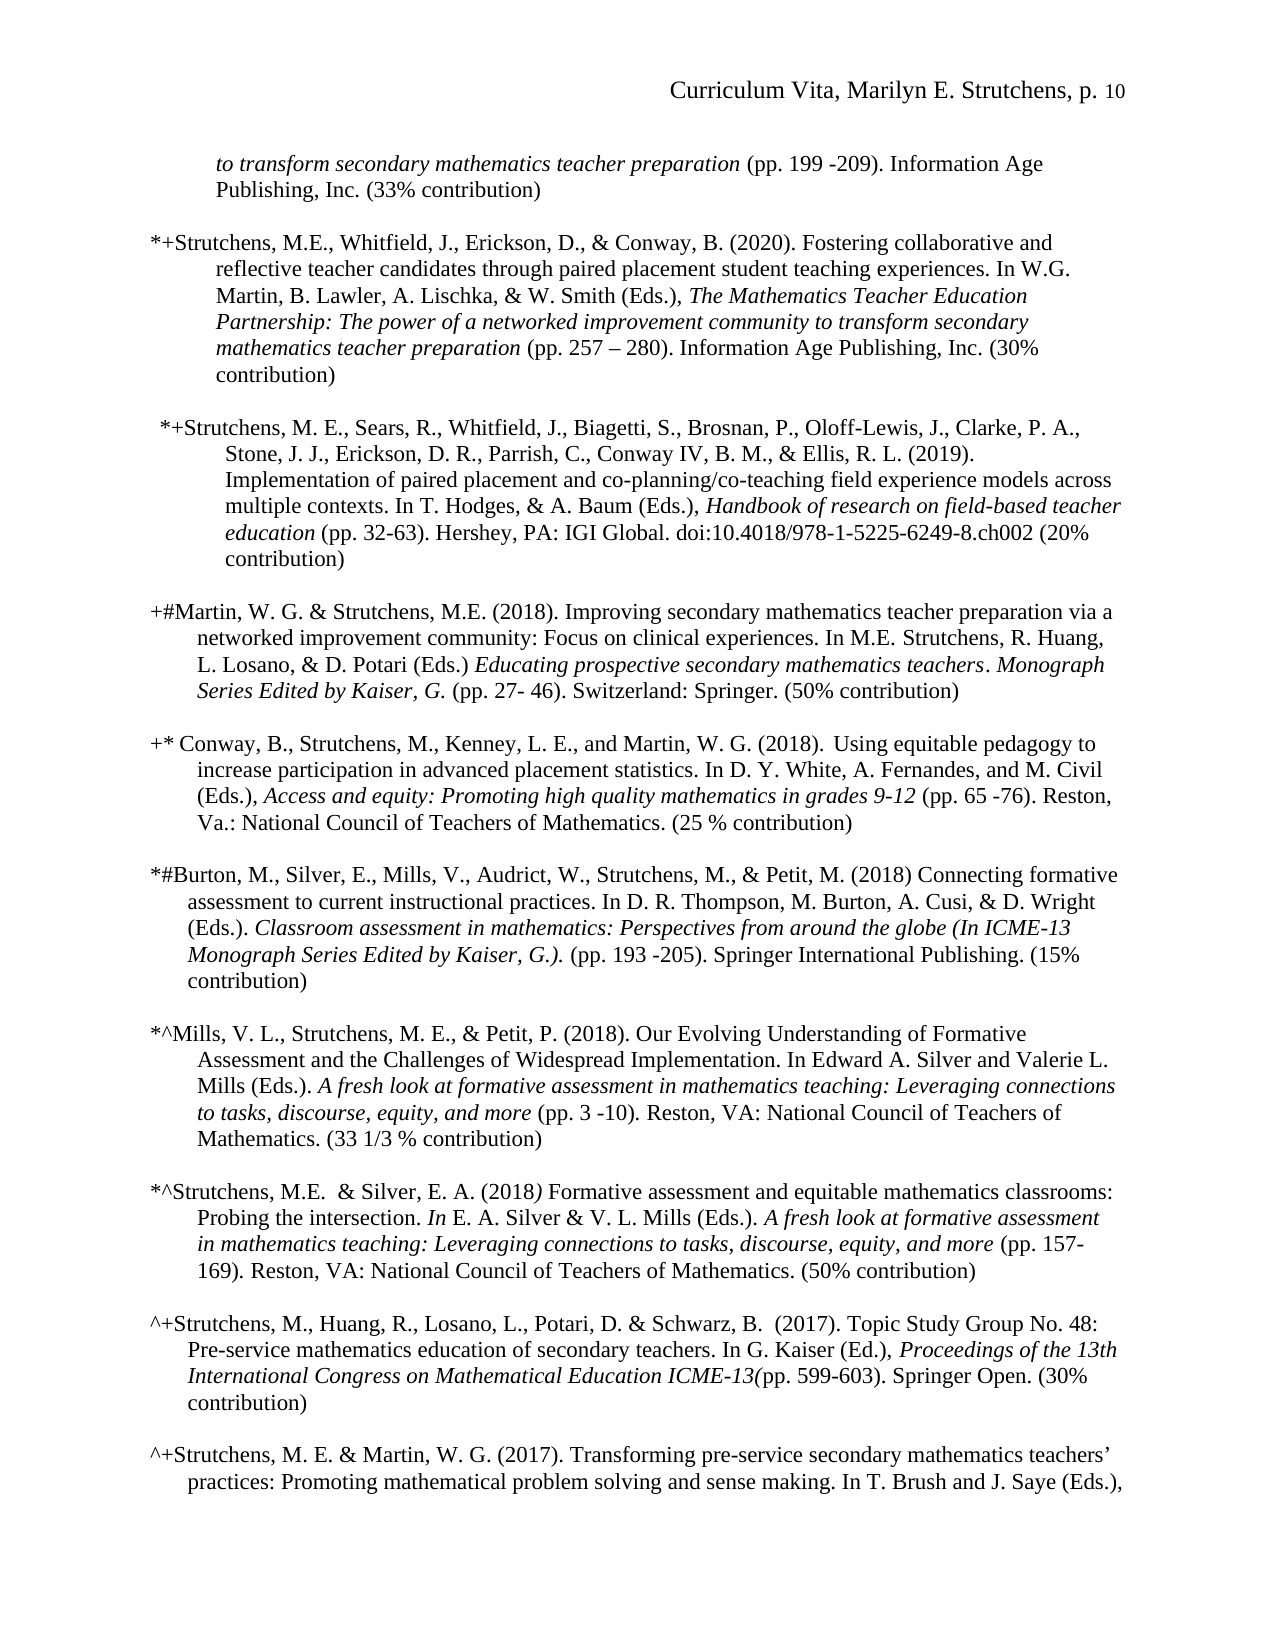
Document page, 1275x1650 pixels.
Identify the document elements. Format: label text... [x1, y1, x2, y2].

text +#Martin, W. G. & Strutchens, M.E. (2018). Improving secondary mathematics teacher preparation via a networked improvement community: Focus on clinical experiences. In M.E. Strutchens, R. Huang, L. Losano, & D. Potari (Eds.) Educating prospective secondary mathematics teachers. Monograph Series Edited by Kaiser, G. (pp. 27- 46). Switzerland: Springer. (50% contribution) [150, 598, 1125, 703]
text *+Strutchens, M.E., Whitfield, J., Erickson, D., & Conway, B. (2020). Fostering collaborative and reflective teacher candidates through paired placement student teaching experiences. In W.G. Martin, B. Lawler, A. Lischka, & W. Smith (Eds.), The Mathematics Teacher Education Partnership: The power of a networked improvement community to transform secondary mathematics teacher preparation (pp. 257 – 280). Information Age Publishing, Inc. (30% contribution) [150, 229, 1125, 387]
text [150, 150, 1125, 203]
text +* Conway, B., Strutchens, M., Kenney, L. E., and Martin, W. G. (2018). Using equitable pedagogy to increase participation in advanced placement statistics. In D. Y. White, A. Fernandes, and M. Civil (Eds.), Access and equity: Promoting high quality mathematics in grades 9-12 (pp. 65 -76). Reston, Va.: National Council of Teachers of Mathematics. (25 % contribution) [150, 730, 1125, 835]
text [150, 1441, 1125, 1494]
text *#Burton, M., Silver, E., Mills, V., Audrict, W., Strutchens, M., & Petit, M. (2018) Connecting formative assessment to current instructional practices. In D. R. Thompson, M. Burton, A. Cusi, & D. Wright (Eds.). Classroom assessment in mathematics: Perspectives from around the globe (In ICME-13 Monograph Series Edited by Kaiser, G.). (pp. 193 -205). Springer International Publishing. (15% contribution) [150, 862, 1125, 993]
text *+Strutchens, M. E., Sears, R., Whitfield, J., Biagetti, S., Brosnan, P., Oloff-Lewis, J., Clarke, P. A., Stone, J. J., Erickson, D. R., Parrish, C., Conway IV, B. M., & Ellis, R. L. (2019). Implementation of paired placement and co-planning/co-teaching field experience models across multiple contexts. In T. Hodges, & A. Baum (Eds.), Handbook of research on field-based teacher education (pp. 32-63). Hershey, PA: IGI Global. doi:10.4018/978-1-5225-6249-8.ch002 (20% contribution) [159, 413, 1125, 572]
text *^Mills, V. L., Strutchens, M. E., & Petit, P. (2018). Our Evolving Understanding of Formative Assessment and the Challenges of Widespread Implementation. In Edward A. Silver and Valerie L. Mills (Eds.). A fresh look at formative assessment in mathematics teaching: Leveraging connections to tasks, discourse, equity, and more (pp. 3 -10). Reston, VA: National Council of Teachers of Mathematics. (33 1/3 % contribution) [150, 1020, 1125, 1151]
text *^Strutchens, M.E. & Silver, E. A. (2018) Formative assessment and equitable mathematics classrooms: Probing the intersection. In E. A. Silver & V. L. Mills (Eds.). A fresh look at formative assessment in mathematics teaching: Leveraging connections to tasks, discourse, equity, and more (pp. 157-169). Reston, VA: National Council of Teachers of Mathematics. (50% contribution) [150, 1178, 1125, 1283]
text ^+Strutchens, M., Huang, R., Losano, L., Potari, D. & Schwarz, B. (2017). Topic Study Group No. 48: Pre-service mathematics education of secondary teachers. In G. Kaiser (Ed.), Proceedings of the 13th International Congress on Mathematical Education ICME-13(pp. 599-603). Springer Open. (30% contribution) [150, 1309, 1125, 1415]
